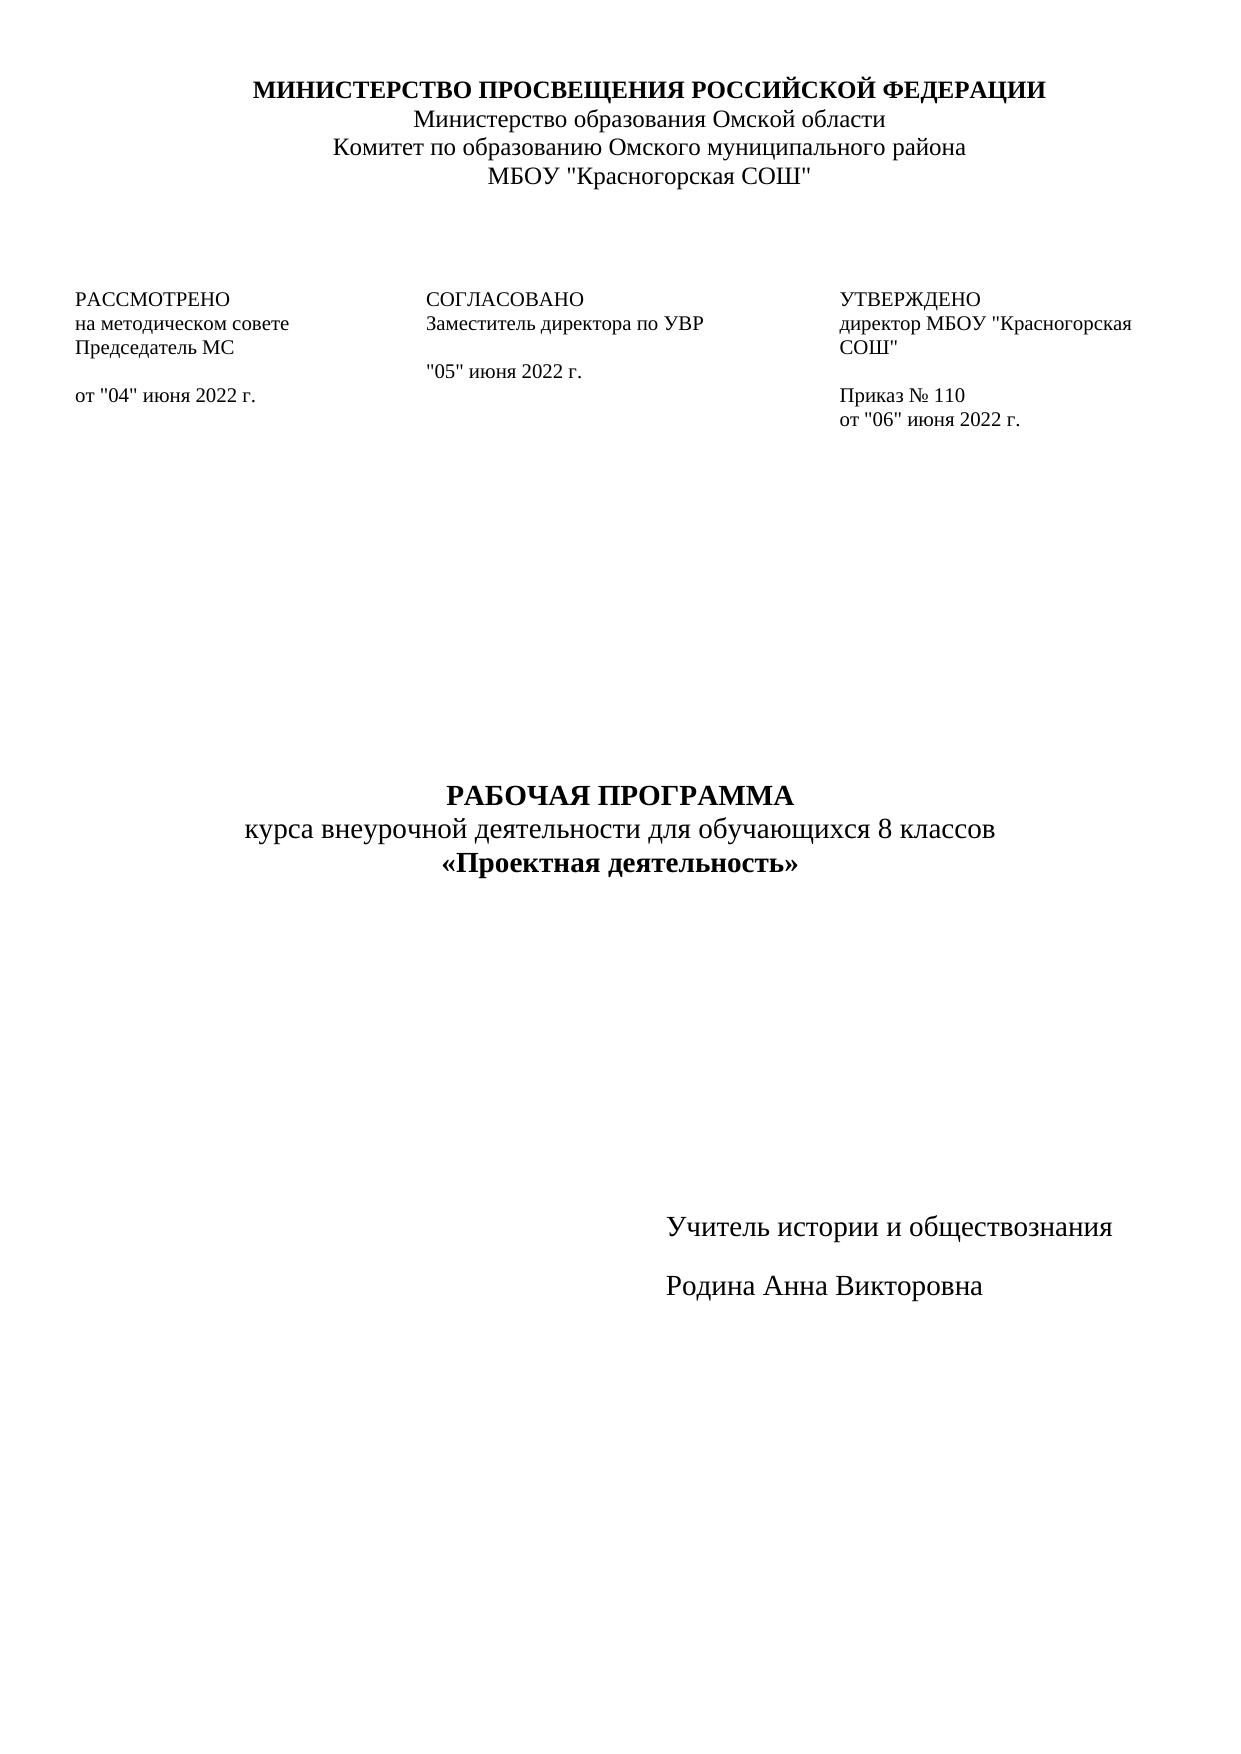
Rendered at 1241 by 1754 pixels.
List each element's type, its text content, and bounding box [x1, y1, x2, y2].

text курса внеурочной деятельности для обучающихся 8 классов [75, 812, 1165, 845]
text Министерство образования Омской области [75, 104, 1164, 132]
text Родина Анна Викторовна [666, 1268, 1165, 1302]
text МИНИСТЕРСТВО ПРОСВЕЩЕНИЯ РОССИЙСКОЙ ФЕДЕРАЦИИ [75, 75, 1164, 104]
text Комитет по образованию Омского муниципального района [75, 132, 1164, 161]
table_header РАССМОТРЕНО на методическом совете Председатель МС А.В. Родина Протокол № 2 от "04" июня 2022 г. [64, 287, 414, 560]
table_header СОГЛАСОВАНО Заместитель директора по УВР А.В. Родина "05" июня 2022 г. [415, 287, 828, 560]
text РАБОЧАЯ ПРОГРАММА [75, 778, 1165, 812]
text Учитель истории и обществознания [666, 1209, 1165, 1243]
table_header УТВЕРЖДЕНО директор МБОУ "Красногорская СОШ" А.М. Тарасова Приказ № 110 от "06" июня 2022 г. [828, 287, 1197, 560]
text «Проектная деятельность» [75, 845, 1165, 879]
text МБОУ "Красногорская СОШ" [75, 161, 1164, 190]
